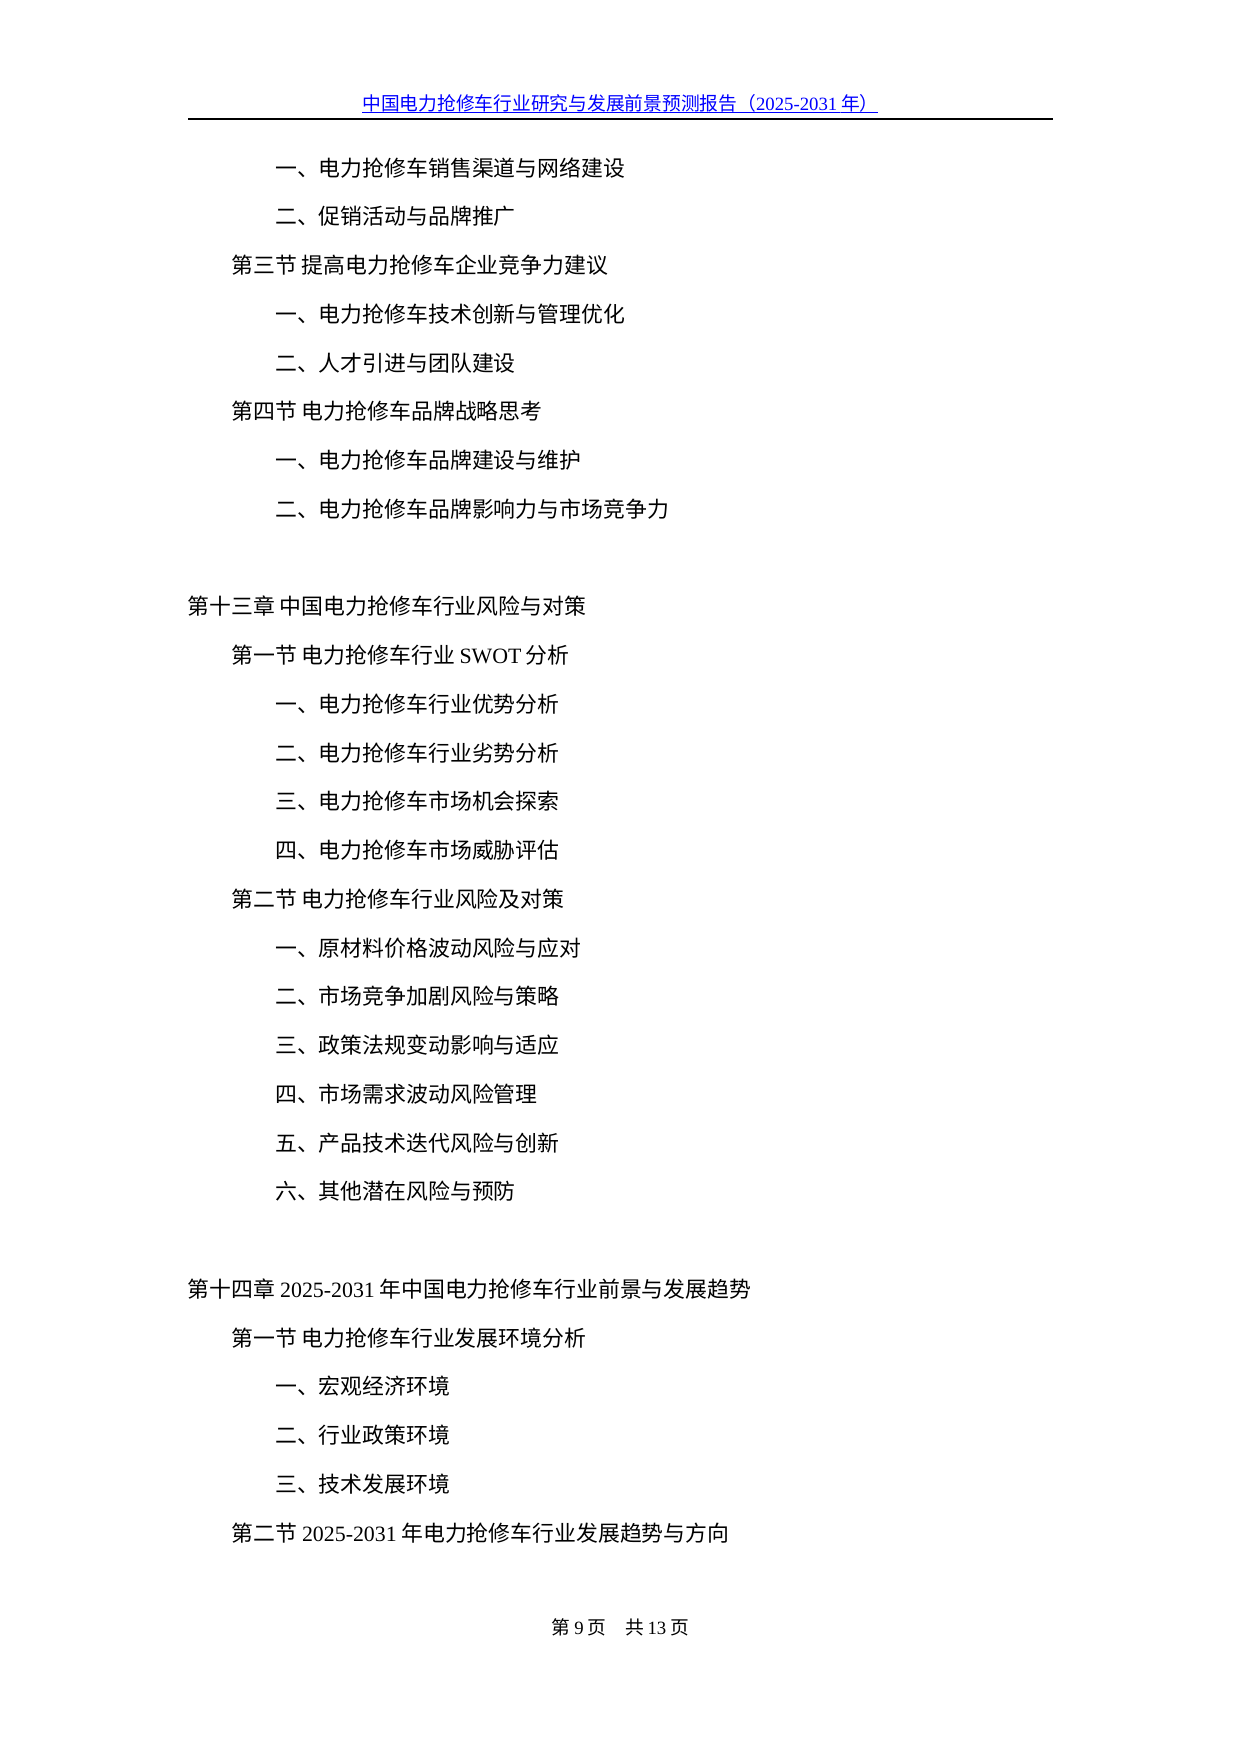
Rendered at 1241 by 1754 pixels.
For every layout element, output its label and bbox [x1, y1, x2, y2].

text [187, 150, 1053, 1548]
